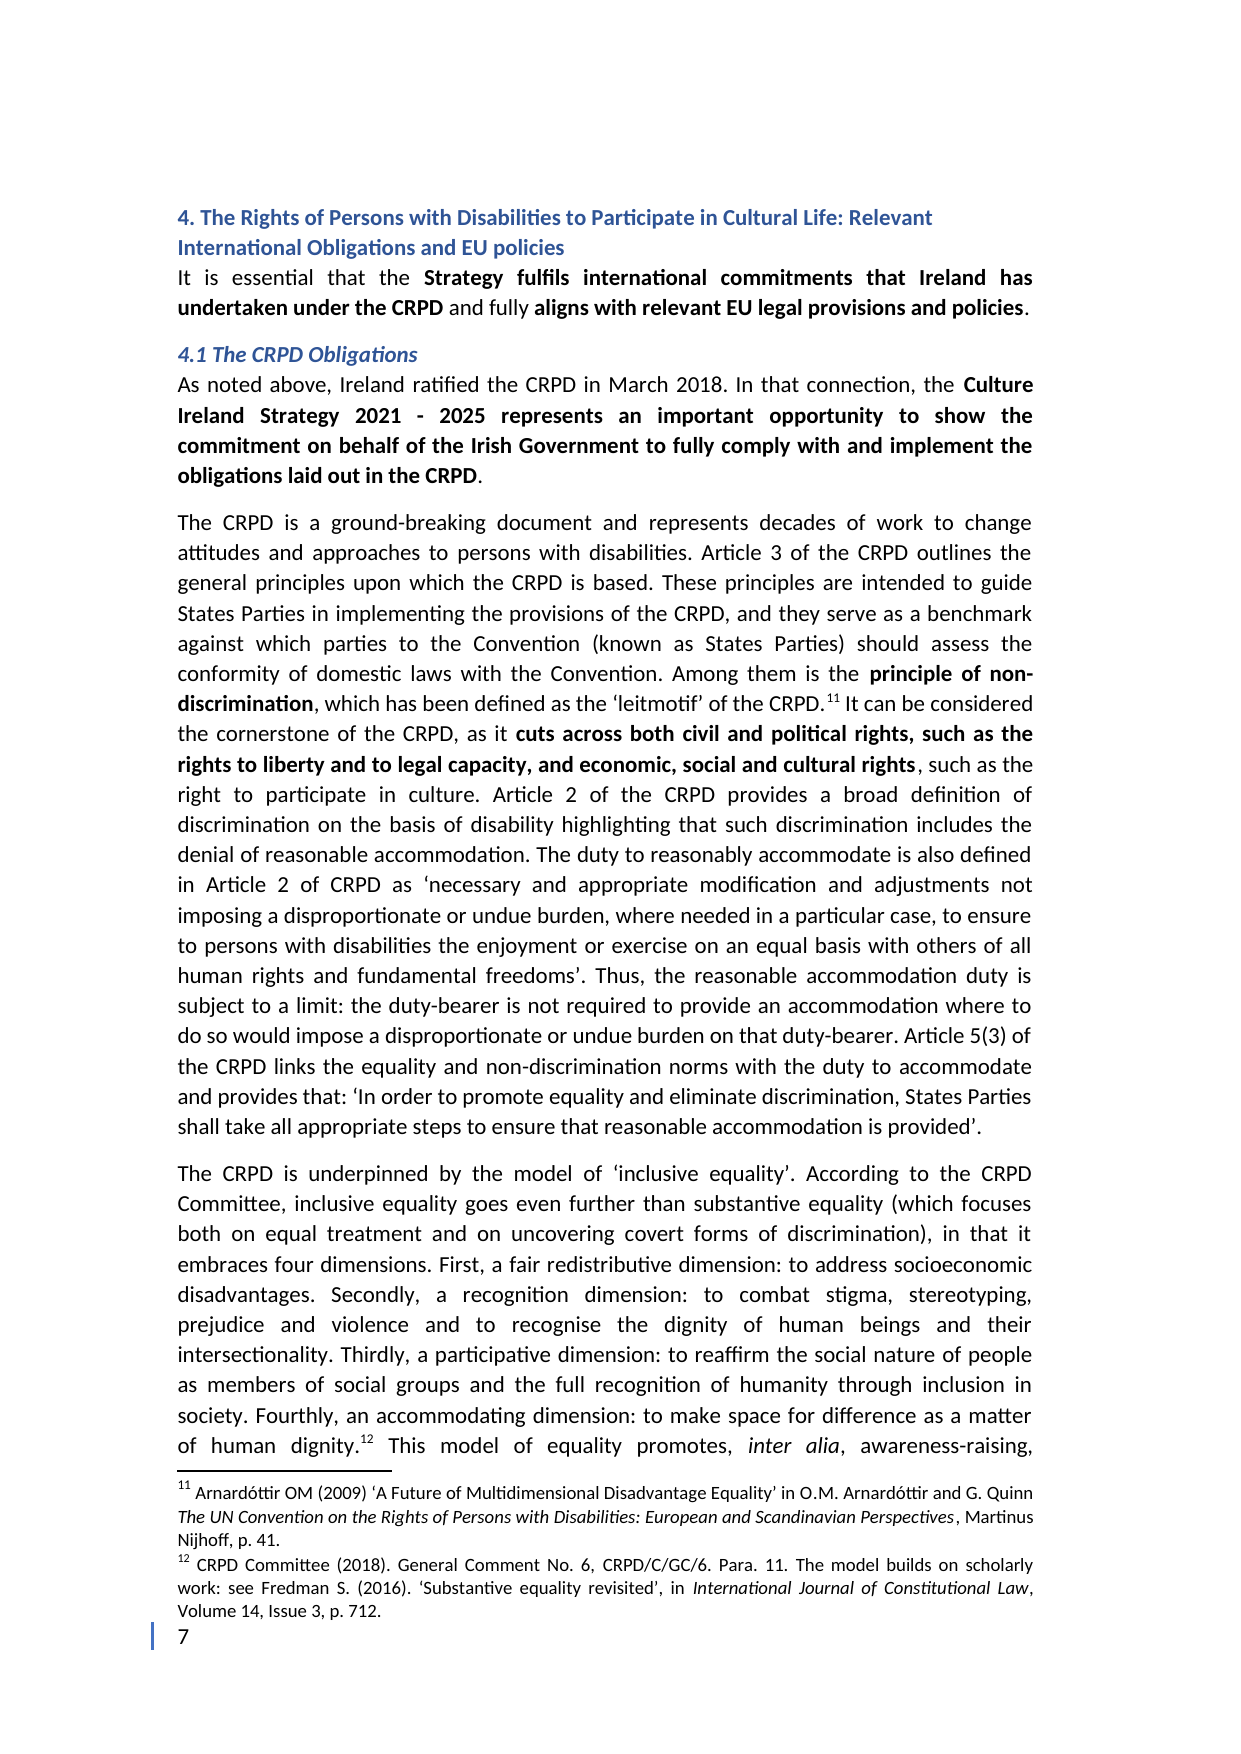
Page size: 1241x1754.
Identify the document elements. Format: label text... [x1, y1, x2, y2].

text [177, 1159, 1033, 1459]
text It is essential that the Strategy fulfils international commitments that Ireland has undertaken under the CRPD and fully aligns with relevant EU legal provisions and policies. [177, 263, 1033, 322]
subtitle 4.1 The CRPD Obligations [177, 340, 1033, 368]
subtitle 4. The Rights of Persons with Disabilities to Participate in Cultural Life: Relevant International Obligations and EU policies [177, 203, 1033, 261]
text As noted above, Ireland ratified the CRPD in March 2018. In that connection, the Culture Ireland Strategy 2021 - 2025 represents an important opportunity to show the commitment on behalf of the Irish Government to fully comply with and implement the obligations laid out in the CRPD. [177, 371, 1033, 489]
text The CRPD is a ground-breaking document and represents decades of work to change attitudes and approaches to persons with disabilities. Article 3 of the CRPD outlines the general principles upon which the CRPD is based. These principles are intended to guide States Parties in implementing the provisions of the CRPD, and they serve as a benchmark against which parties to the Convention (known as States Parties) should assess the conformity of domestic laws with the Convention. Among them is the principle of non-discrimination, which has been defined as the ‘leitmotif’ of the CRPD. It can be considered the cornerstone of the CRPD, as it cuts across both civil and political rights, such as the rights to liberty and to legal capacity, and economic, social and cultural rights, such as the right to participate in culture. Article 2 of the CRPD provides a broad definition of discrimination on the basis of disability highlighting that such discrimination includes the denial of reasonable accommodation. The duty to reasonably accommodate is also defined in Article 2 of CRPD as ‘necessary and appropriate modification and adjustments not imposing a disproportionate or undue burden, where needed in a particular case, to ensure to persons with disabilities the enjoyment or exercise on an equal basis with others of all human rights and fundamental freedoms’. Thus, the reasonable accommodation duty is subject to a limit: the duty-bearer is not required to provide an accommodation where to do so would impose a disproportionate or undue burden on that duty-bearer. Article 5(3) of the CRPD links the equality and non-discrimination norms with the duty to accommodate and provides that: ‘In order to promote equality and eliminate discrimination, States Parties shall take all appropriate steps to ensure that reasonable accommodation is provided’. [177, 508, 1033, 1140]
